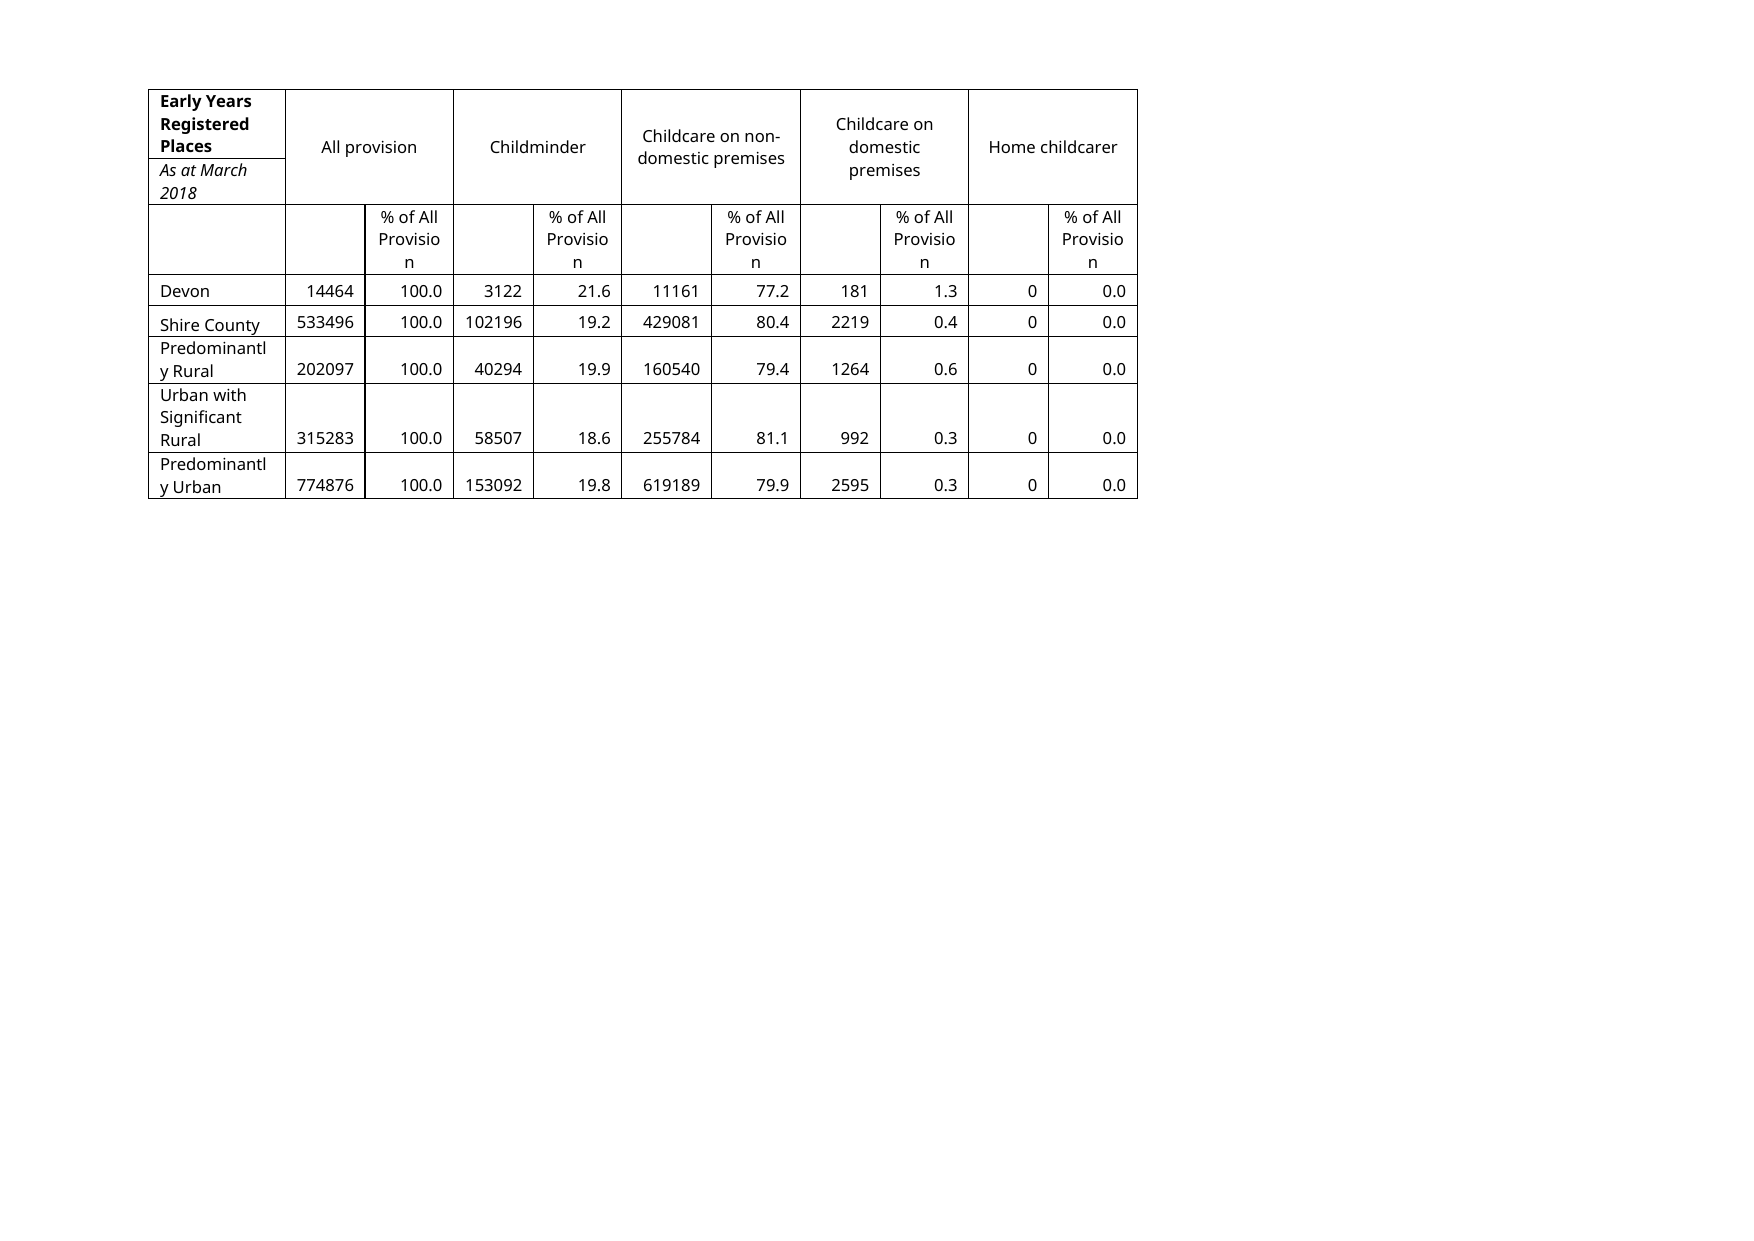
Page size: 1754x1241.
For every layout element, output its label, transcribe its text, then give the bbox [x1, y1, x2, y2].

table_cell 533496 [286, 306, 364, 336]
table_cell 21.6 [534, 275, 621, 305]
table_cell 774876 [286, 453, 364, 498]
table_cell 315283 [286, 384, 364, 452]
table_cell 202097 [286, 337, 364, 382]
table_cell 160540 [622, 337, 711, 382]
table_cell 0 [969, 337, 1048, 382]
table_cell 58507 [454, 384, 533, 452]
table_header Home childcarer [969, 90, 1137, 204]
table_cell [969, 205, 1048, 273]
table_cell 181 [801, 275, 880, 305]
table_cell 102196 [454, 306, 533, 336]
table_cell 79.4 [712, 337, 800, 382]
table_cell 81.1 [712, 384, 800, 452]
table_cell [149, 205, 285, 273]
table_cell 0 [969, 306, 1048, 336]
table_header Early Years Registered Places [149, 90, 285, 158]
table_cell 0.6 [881, 337, 968, 382]
table_cell 2219 [801, 306, 880, 336]
table_cell 100.0 [366, 275, 453, 305]
table_cell 11161 [622, 275, 711, 305]
table_cell 0 [969, 275, 1048, 305]
table_cell 77.2 [712, 275, 800, 305]
table_cell 18.6 [534, 384, 621, 452]
table_cell Urban with Significant Rural [149, 384, 285, 452]
table_cell Devon [149, 275, 285, 305]
table_cell Shire County [149, 306, 285, 336]
table_header Childcare on domestic premises [801, 90, 968, 204]
table_cell 2595 [801, 453, 880, 498]
table_cell 0.0 [1049, 306, 1137, 336]
table_cell 1264 [801, 337, 880, 382]
table_cell 40294 [454, 337, 533, 382]
table_cell 19.8 [534, 453, 621, 498]
table_cell 100.0 [366, 384, 453, 452]
table_header Childminder [454, 90, 621, 204]
table_cell [622, 205, 711, 273]
table_cell 100.0 [366, 453, 453, 498]
table_cell 19.9 [534, 337, 621, 382]
table_cell As at March 2018 [149, 159, 285, 204]
table_cell 0 [969, 384, 1048, 452]
table_cell 429081 [622, 306, 711, 336]
table_cell % of All Provision [534, 205, 621, 273]
table_cell 153092 [454, 453, 533, 498]
table_cell % of All Provision [1049, 205, 1137, 273]
table_cell % of All Provision [712, 205, 800, 273]
table_cell 619189 [622, 453, 711, 498]
table_cell 100.0 [366, 337, 453, 382]
table_cell 100.0 [366, 306, 453, 336]
table_header All provision [286, 90, 453, 204]
table_cell 0.3 [881, 384, 968, 452]
table_cell 0.0 [1049, 453, 1137, 498]
table_cell 79.9 [712, 453, 800, 498]
table_cell 255784 [622, 384, 711, 452]
table_cell Predominantly Urban [149, 453, 285, 498]
table_cell % of All Provision [881, 205, 968, 273]
table_cell 0.4 [881, 306, 968, 336]
table_cell 0.0 [1049, 337, 1137, 382]
table_cell 1.3 [881, 275, 968, 305]
table_cell 0.3 [881, 453, 968, 498]
table_cell % of All Provision [366, 205, 453, 273]
table_cell [286, 205, 364, 273]
table_cell 0 [969, 453, 1048, 498]
table_header Childcare on non-domestic premises [622, 90, 800, 204]
table_cell 14464 [286, 275, 364, 305]
table_cell Predominantly Rural [149, 337, 285, 382]
table_cell 3122 [454, 275, 533, 305]
table_cell 992 [801, 384, 880, 452]
table_cell 0.0 [1049, 275, 1137, 305]
table_cell 0.0 [1049, 384, 1137, 452]
table_cell 80.4 [712, 306, 800, 336]
table_cell 19.2 [534, 306, 621, 336]
table_cell [454, 205, 533, 273]
table_cell [801, 205, 880, 273]
